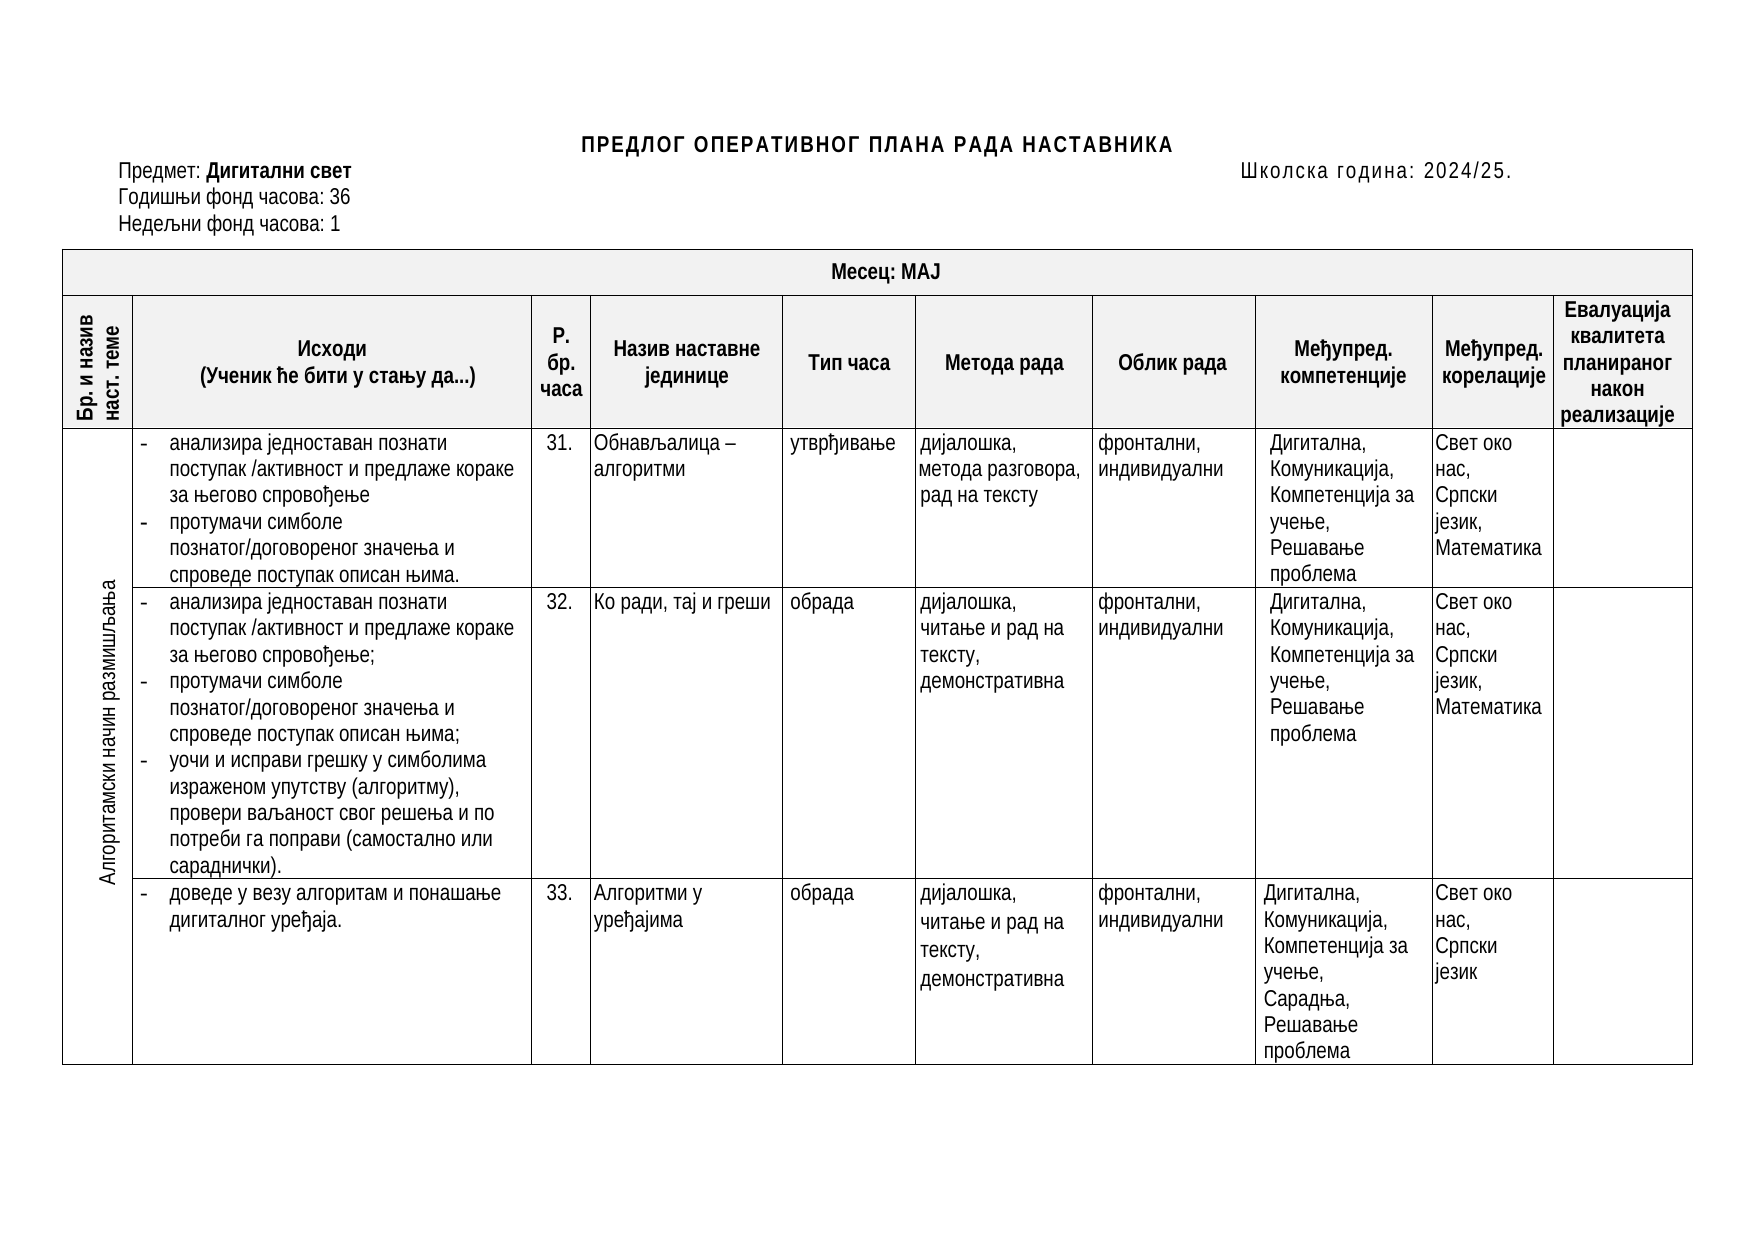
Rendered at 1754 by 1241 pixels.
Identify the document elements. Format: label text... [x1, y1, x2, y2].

table_cell Свет око нас, Српски језик [1433, 879, 1553, 1064]
table_cell Међупред. корелације [1433, 296, 1553, 427]
table_cell [1554, 879, 1692, 1064]
table_cell Бр. и назив наст. теме [63, 296, 132, 427]
table_cell дијалошка, читање и рад на тексту, демонстративна [916, 588, 1092, 878]
table_cell Р. бр. часа [532, 296, 590, 427]
table_cell Евалуација квалитета планираног након реализације [1554, 296, 1692, 427]
table_cell Дигитална, Комуникација, Компетенција за учење, Решавање проблема [1256, 429, 1432, 587]
table_cell Тип часа [783, 296, 915, 427]
table_cell Метода рада [916, 296, 1092, 427]
table_cell фронтални, индивидуални [1093, 588, 1255, 878]
table_cell утврђивање [783, 429, 915, 587]
table_cell [1554, 429, 1692, 587]
table_cell Облик рада [1093, 296, 1255, 427]
table_cell Алгоритми у уређајима [591, 879, 782, 1064]
table_cell обрада [783, 588, 915, 878]
text ПРЕДЛОГ ОПЕРАТИВНОГ ПЛАНА РАДА НАСТАВНИКА [118, 131, 1636, 157]
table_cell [916, 879, 1092, 1064]
text Предмет: Дигитални свет Школска година: 2024/25. [118, 157, 1636, 183]
table_cell анализира једноставан познати поступак /активност и предлаже кораке за његово спровођење протумачи симболе познатог/договореног значења и спроведе поступак описан њима. [133, 429, 531, 587]
table_cell Обнављалица – алгоритми [591, 429, 782, 587]
table_cell [1554, 588, 1692, 878]
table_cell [63, 429, 132, 1064]
table_cell [532, 429, 590, 587]
table_cell дијалошка, метода разговора, рад на тексту [916, 429, 1092, 587]
table_cell Исходи (Ученик ће бити у стању да...) [133, 296, 531, 427]
table_cell Свет око нас, Српски језик, Математика [1433, 429, 1553, 587]
table_cell Свет око нас, Српски језик, Математика [1433, 588, 1553, 878]
table_cell [532, 588, 590, 878]
text Недељни фонд часова: 1 [118, 210, 1636, 236]
table_cell доведе у везу алгоритам и понашање дигиталног уређаја. [133, 879, 531, 1064]
text Годишњи фонд часова: 36 [118, 183, 1636, 210]
table_cell Назив наставне јединице [591, 296, 782, 427]
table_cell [1093, 879, 1255, 1064]
table_cell обрада [783, 879, 915, 1064]
table_cell фронтални, индивидуални [1093, 429, 1255, 587]
table_cell анализира једноставан познати поступак /активност и предлаже кораке за његово спровођење; протумачи симболе познатог/договореног значења и спроведе поступак описан њима; уочи и исправи грешку у симболима израженом упутству (алгоритму), провери ваљаност свог решења и по потреби га поправи (самостално или сараднички). [133, 588, 531, 878]
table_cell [1256, 879, 1432, 1064]
table_cell Ко ради, тај и греши [591, 588, 782, 878]
table_cell [532, 879, 590, 1064]
table_cell Дигитална, Комуникација, Компетенција за учење, Решавање проблема [1256, 588, 1432, 878]
table_cell Међупред. компетенције [1256, 296, 1432, 427]
table_header Месец: МАЈ [63, 250, 1692, 295]
